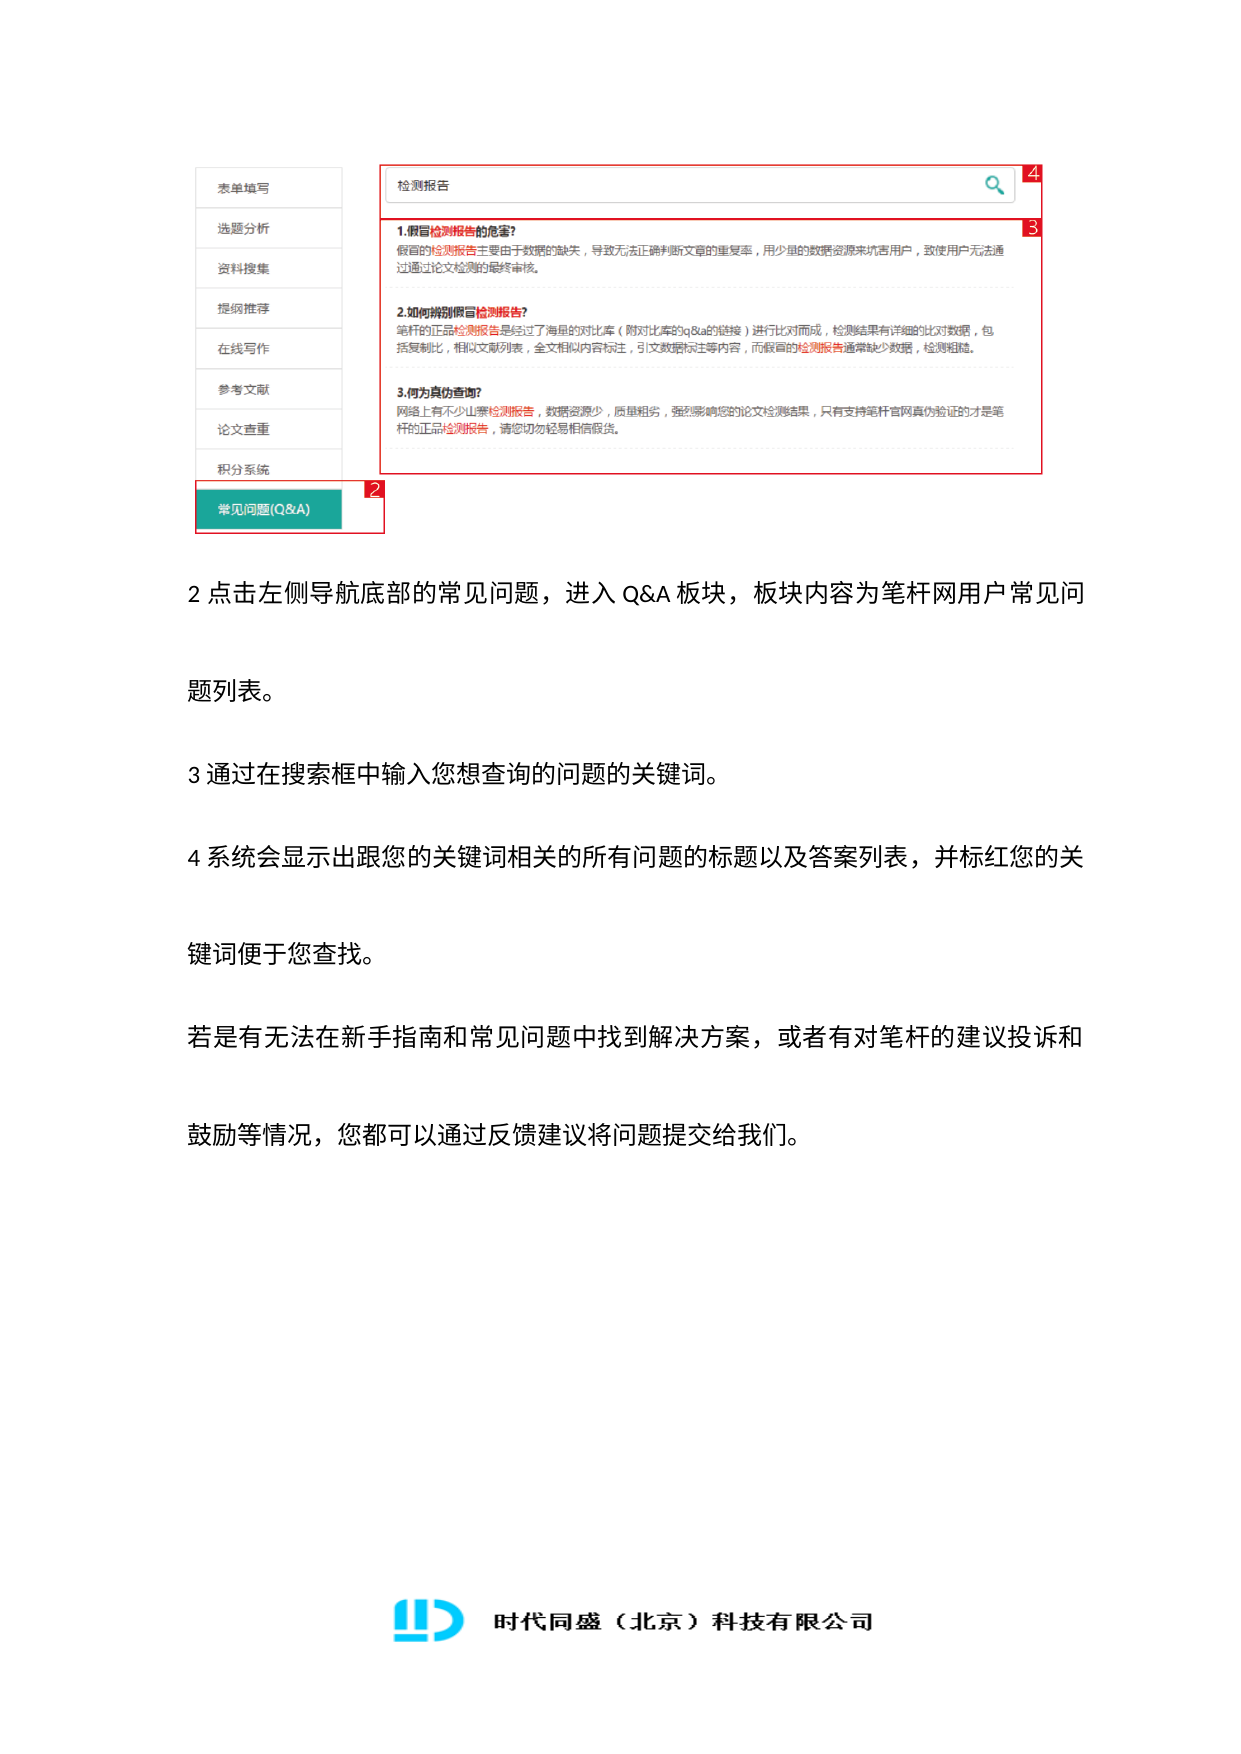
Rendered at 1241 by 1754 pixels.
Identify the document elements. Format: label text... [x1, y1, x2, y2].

text 2 点击左侧导航底部的常见问题，进入Q&A板块，板块内容为笔杆网用户常见问题列表。 [187, 559, 1085, 722]
text 4 系统会显示出跟您的关键词相关的所有问题的标题以及答案列表，并标红您的关键词便于您查找。 [187, 823, 1085, 985]
picture [373, 1591, 900, 1651]
picture [187, 155, 1052, 539]
text 若是有无法在新手指南和常见问题中找到解决方案，或者有对笔杆的建议投诉和鼓励等情况，您都可以通过反馈建议将问题提交给我们。 [187, 1003, 1085, 1166]
text 3 通过在搜索框中输入您想查询的问题的关键词。 [187, 740, 1085, 805]
